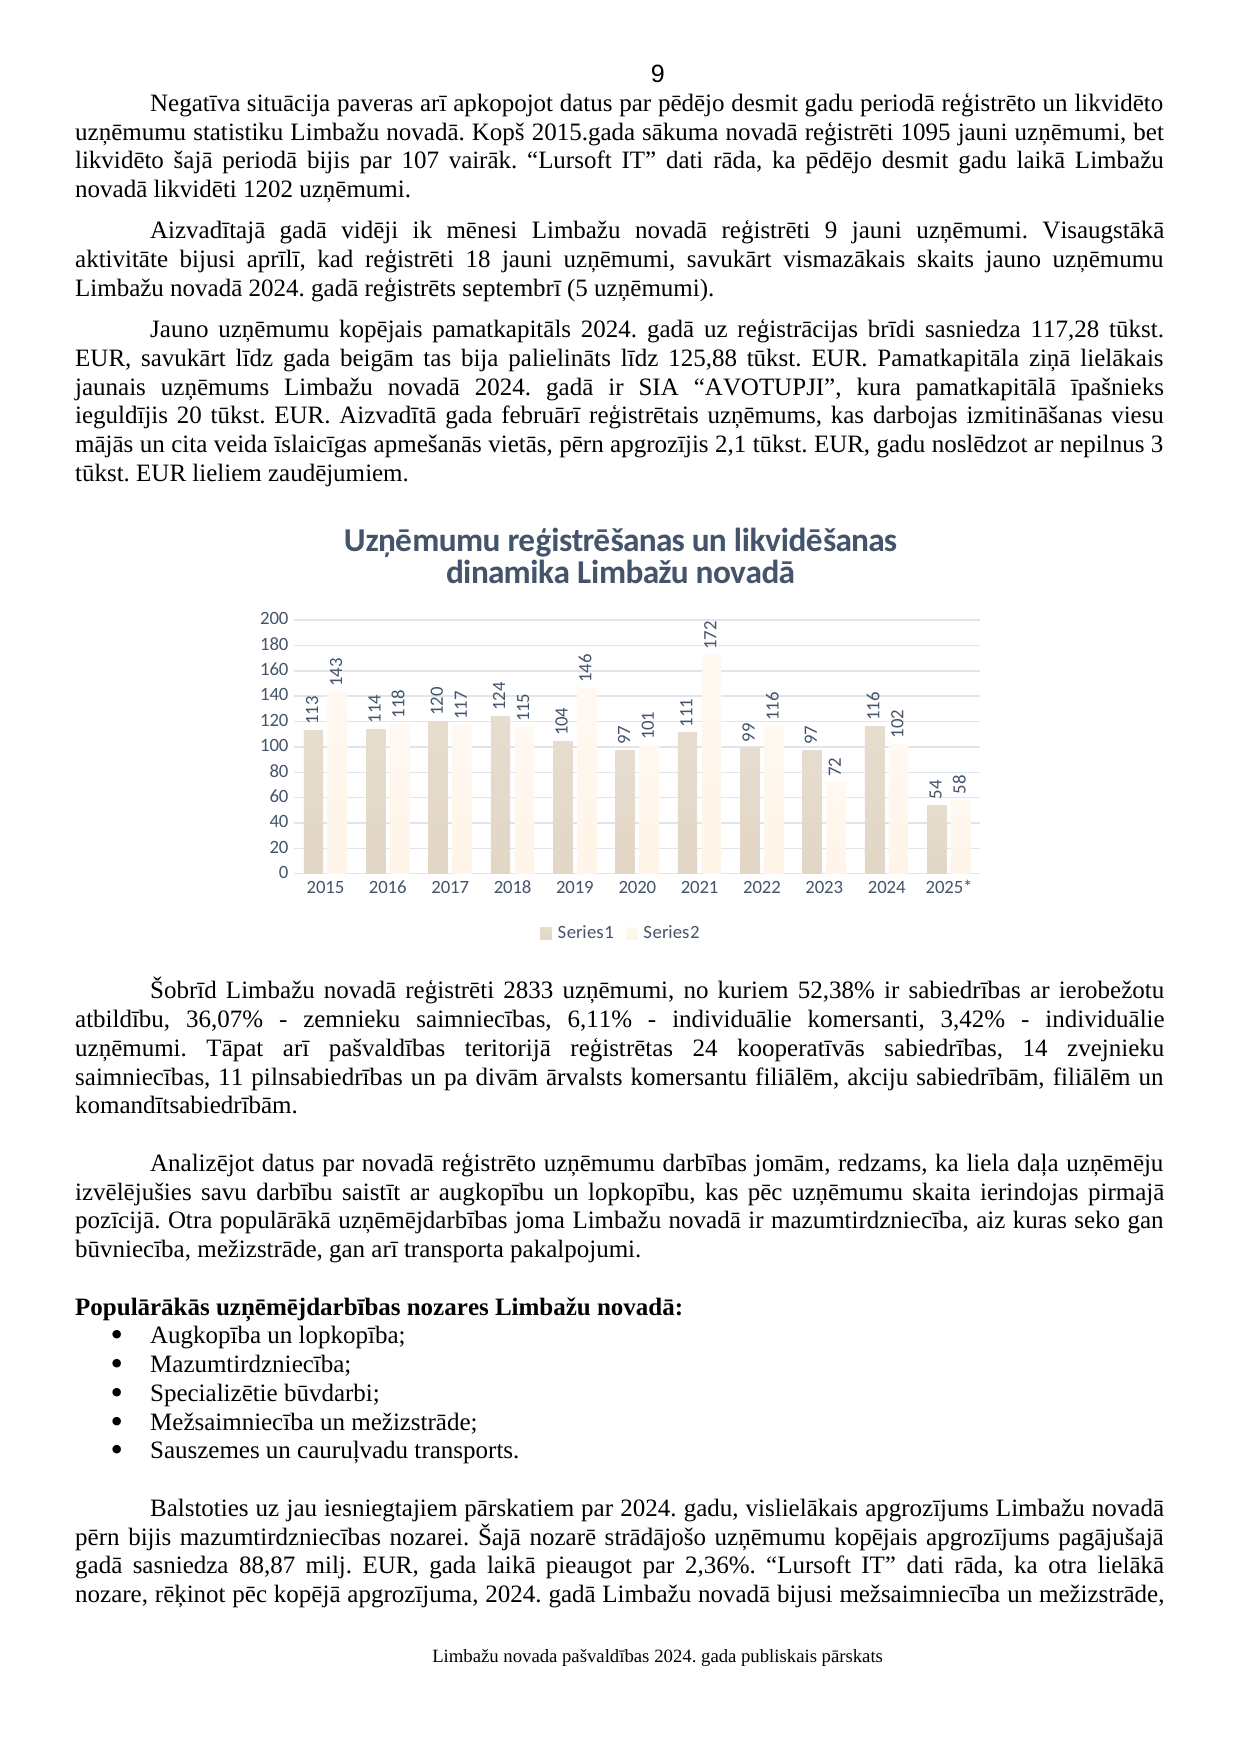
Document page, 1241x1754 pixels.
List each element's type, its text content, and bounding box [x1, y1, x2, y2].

list Mazumtirdzniecība; [112, 1349, 1165, 1378]
list Mežsaimniecība un mežizstrāde; [112, 1407, 1165, 1435]
text Jauno uzņēmumu kopējais pamatkapitāls 2024. gadā uz reģistrācijas brīdi sasniedza 117,28 tūkst. EUR, savukārt līdz gada beigām tas bija palielināts līdz 125,88 tūkst. EUR. Pamatkapitāla ziņā lielākais jaunais uzņēmums Limbažu novadā 2024. gadā ir SIA “AVOTUPJI”, kura pamatkapitālā īpašnieks ieguldījis 20 tūkst. EUR. Aizvadītā gada februārī reģistrētais uzņēmums, kas darbojas izmitināšanas viesu mājās un cita veida īslaicīgas apmešanās vietās, pērn apgrozījis 2,1 tūkst. EUR, gadu noslēdzot ar nepilnus 3 tūkst. EUR lieliem zaudējumiem. [75, 314, 1165, 487]
text Populārākās uzņēmējdarbības nozares Limbažu novadā: [75, 1292, 1165, 1320]
text Šobrīd Limbažu novadā reģistrēti 2833 uzņēmumi, no kuriem 52,38% ir sabiedrības ar ierobežotu atbildību, 36,07% - zemnieku saimniecības, 6,11% - individuālie komersanti, 3,42% - individuālie uzņēmumi. Tāpat arī pašvaldības teritorijā reģistrētas 24 kooperatīvās sabiedrības, 14 zvejnieku saimniecības, 11 pilnsabiedrības un pa divām ārvalsts komersantu filiālēm, akciju sabiedrībām, filiālēm un komandītsabiedrībām. [75, 975, 1165, 1119]
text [75, 1493, 1165, 1608]
text Negatīva situācija paveras arī apkopojot datus par pēdējo desmit gadu periodā reģistrēto un likvidēto uzņēmumu statistiku Limbažu novadā. Kopš 2015.gada sākuma novadā reģistrēti 1095 jauni uzņēmumi, bet likvidēto šajā periodā bijis par 107 vairāk. “Lursoft IT” dati rāda, ka pēdējo desmit gadu laikā Limbažu novadā likvidēti 1202 uzņēmumi. [75, 88, 1165, 203]
text Aizvadītajā gadā vidēji ik mēnesi Limbažu novadā reģistrēti 9 jauni uzņēmumi. Visaugstākā aktivitāte bijusi aprīlī, kad reģistrēti 18 jauni uzņēmumi, savukārt vismazākais skaits jauno uzņēmumu Limbažu novadā 2024. gadā reģistrēts septembrī (5 uzņēmumi). [75, 215, 1165, 302]
list Specializētie būvdarbi; [112, 1378, 1165, 1407]
list Augkopība un lopkopība; [112, 1320, 1165, 1349]
text Analizējot datus par novadā reģistrēto uzņēmumu darbības jomām, redzams, ka liela daļa uzņēmēju izvēlējušies savu darbību saistīt ar augkopību un lopkopību, kas pēc uzņēmumu skaita ierindojas pirmajā pozīcijā. Otra populārākā uzņēmējdarbības joma Limbažu novadā ir mazumtirdzniecība, aiz kuras seko gan būvniecība, mežizstrāde, gan arī transporta pakalpojumi. [75, 1148, 1165, 1263]
list Sauszemes un cauruļvadu transports. [112, 1435, 1165, 1464]
